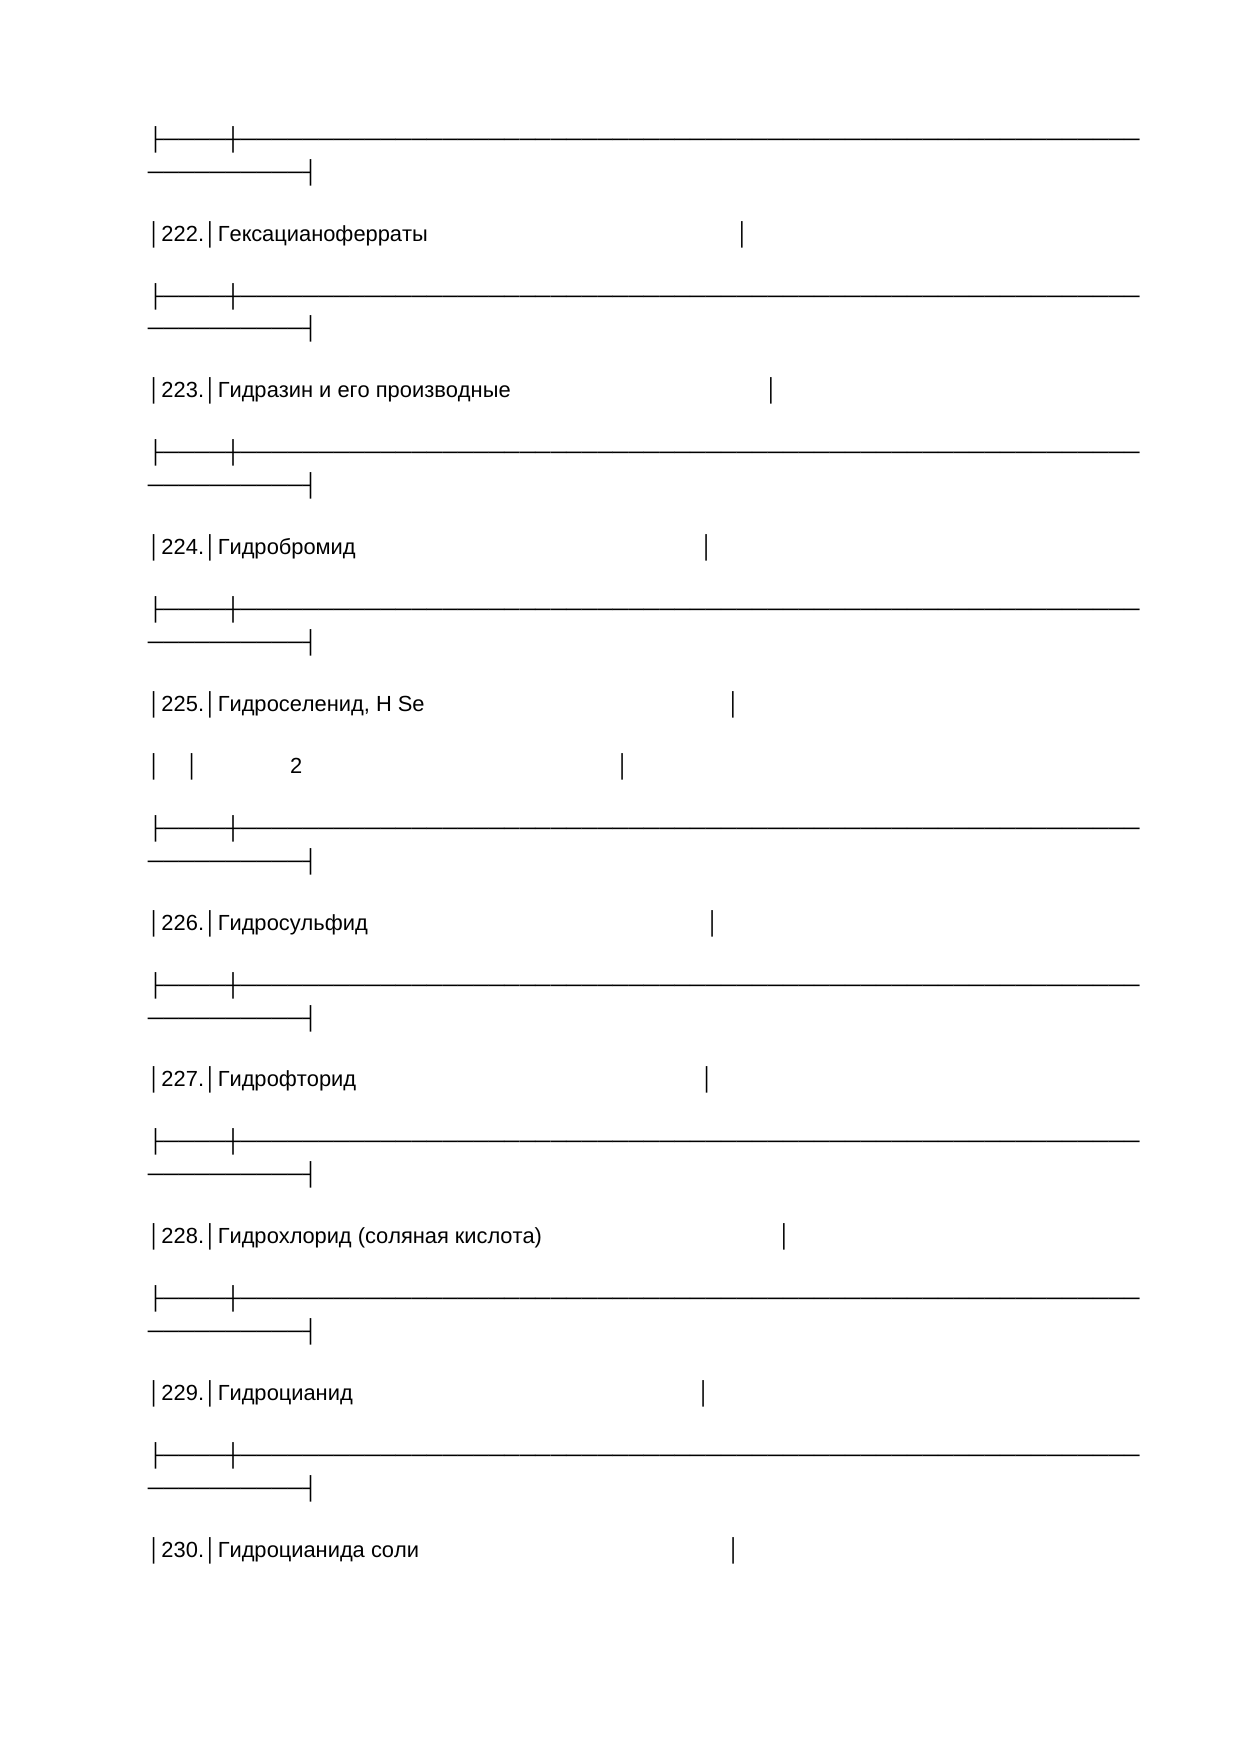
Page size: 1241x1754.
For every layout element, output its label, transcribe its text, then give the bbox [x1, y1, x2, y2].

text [148, 1277, 1152, 1343]
text │228.│Гидрохлорид (соляная кислота) │ [148, 1216, 1152, 1248]
text ├────┼────────────────────────────────────────────────────────────────────┤ [148, 964, 1152, 1029]
text │ │ 2 │ [148, 745, 1152, 778]
text │223.│Гидразин и его производные │ [148, 370, 1152, 402]
text ├────┼────────────────────────────────────────────────────────────────────┤ [148, 1121, 1152, 1186]
text │224.│Гидробромид │ [148, 526, 1152, 559]
text │229.│Гидроцианид │ [148, 1372, 1152, 1405]
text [148, 275, 1152, 341]
text │230.│Гидроцианида соли │ [148, 1529, 1152, 1562]
text │227.│Гидрофторид │ [148, 1059, 1152, 1092]
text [148, 118, 1152, 184]
text │222.│Гексацианоферраты │ [148, 213, 1152, 246]
text │225.│Гидроселенид, H Se │ [148, 683, 1152, 716]
text ├────┼────────────────────────────────────────────────────────────────────┤ [148, 432, 1152, 497]
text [148, 1434, 1152, 1500]
text ├────┼────────────────────────────────────────────────────────────────────┤ [148, 588, 1152, 654]
text ├────┼────────────────────────────────────────────────────────────────────┤ [148, 807, 1152, 873]
text │226.│Гидросульфид │ [148, 902, 1152, 935]
